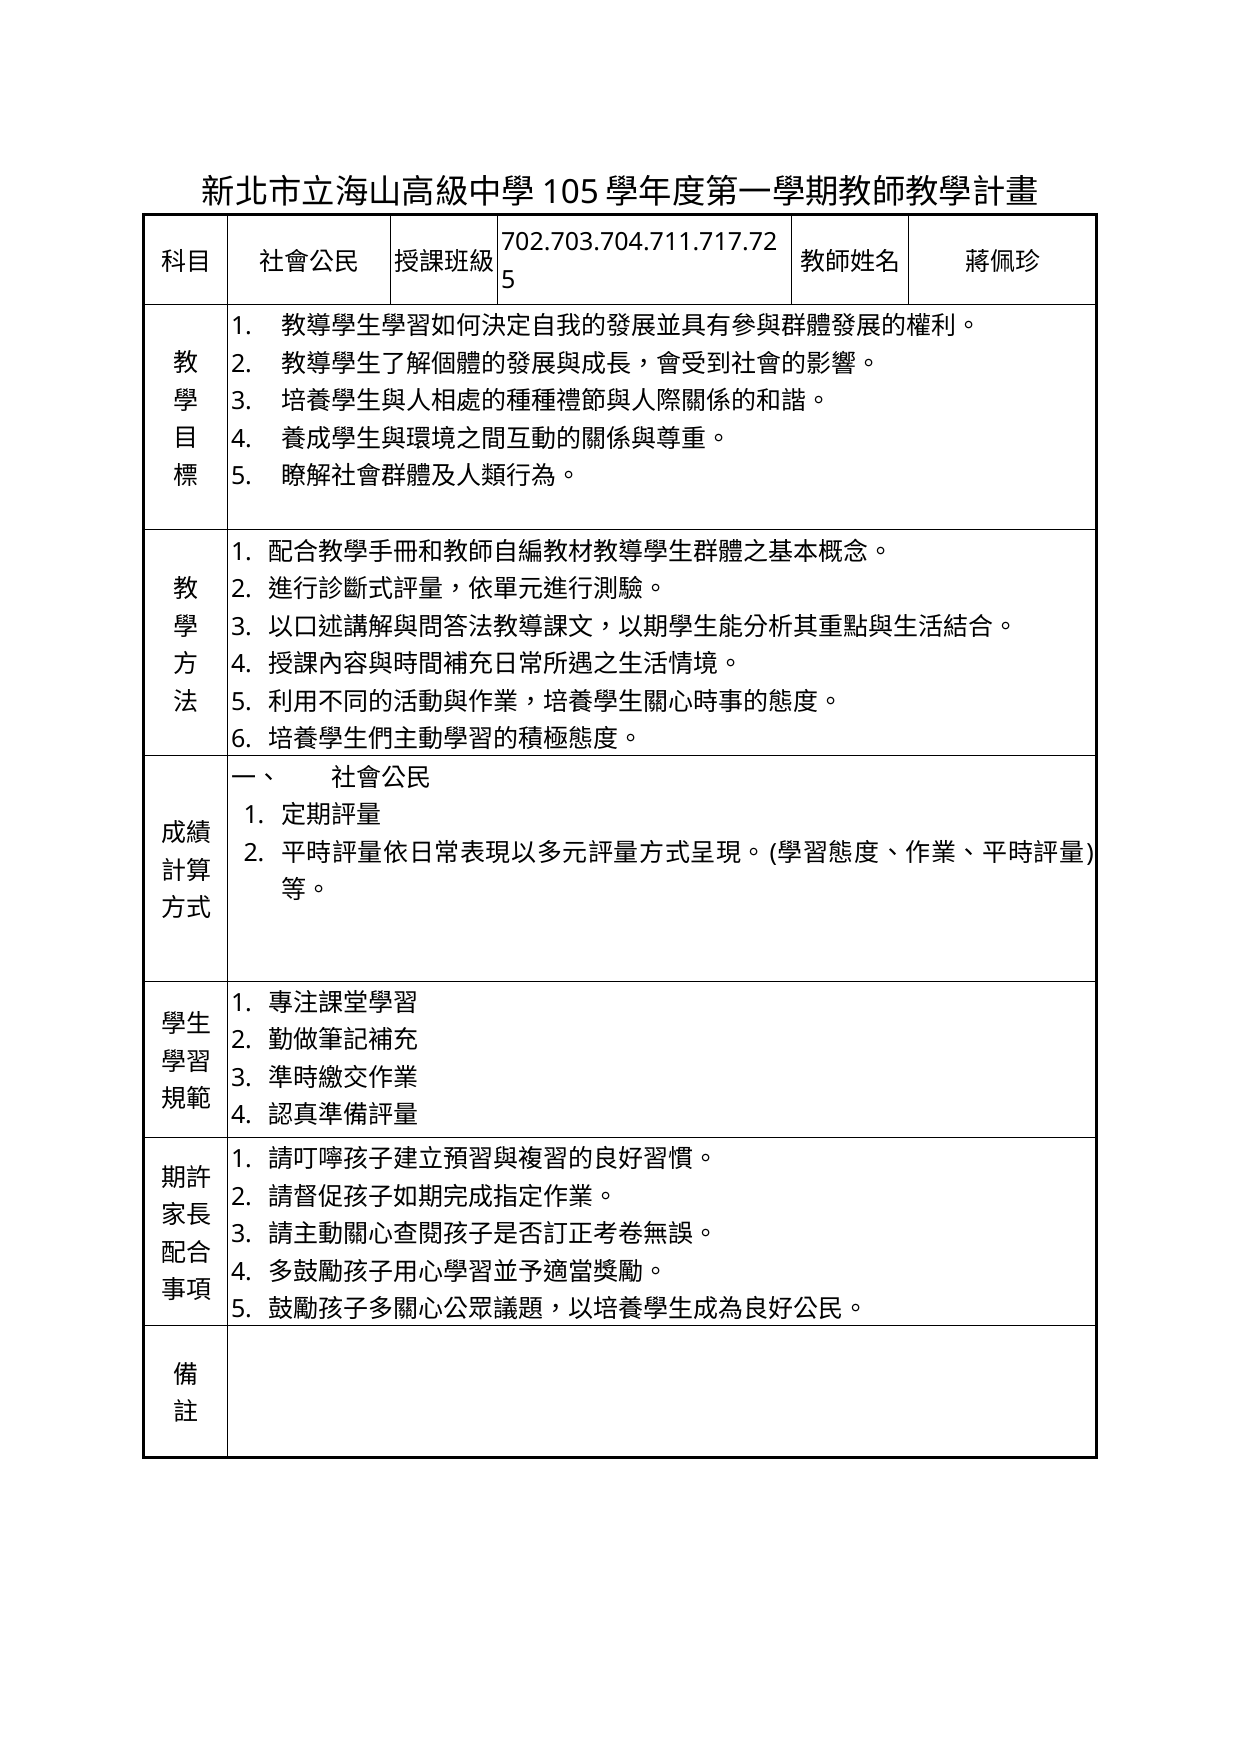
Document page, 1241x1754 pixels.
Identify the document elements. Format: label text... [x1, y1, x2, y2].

table_cell 社會公民 定期評量 平時評量依日常表現以多元評量方式呈現。(學習態度、作業、平時評量)等。 [228, 756, 1095, 981]
table_header 社會公民 [228, 216, 390, 304]
table_header 702.703.704.711.717.725 [498, 216, 791, 304]
table_cell 請叮嚀孩子建立預習與複習的良好習慣。 請督促孩子如期完成指定作業。 請主動關心查閱孩子是否訂正考卷無誤。 多鼓勵孩子用心學習並予適當獎勵。 鼓勵孩子多關心公眾議題，以培養學生成為良好公民。 [228, 1138, 1095, 1325]
table_header 教師姓名 [792, 216, 908, 304]
text 新北市立海山高級中學105學年度第一學期教師教學計畫 [112, 164, 1128, 213]
table_cell 備 註 [145, 1326, 227, 1456]
table_header 蔣佩珍 [909, 216, 1095, 304]
table_cell 教 學 方 法 [145, 530, 227, 755]
table_cell [228, 1326, 1095, 1456]
table_cell 專注課堂學習 勤做筆記補充 準時繳交作業 認真準備評量 [228, 982, 1095, 1137]
table_cell 成績 計算 方式 [145, 756, 227, 981]
table_cell 教導學生學習如何決定自我的發展並具有參與群體發展的權利。 教導學生了解個體的發展與成長，會受到社會的影響。 培養學生與人相處的種種禮節與人際關係的和諧。 養成學生與環境之間互動的關係與尊重。 瞭解社會群體及人類行為。 [228, 305, 1095, 529]
table_cell 配合教學手冊和教師自編教材教導學生群體之基本概念。 進行診斷式評量，依單元進行測驗。 以口述講解與問答法教導課文，以期學生能分析其重點與生活結合。 授課內容與時間補充日常所遇之生活情境。 利用不同的活動與作業，培養學生關心時事的態度。 培養學生們主動學習的積極態度。 [228, 530, 1095, 755]
table_cell 教 學 目 標 [145, 305, 227, 529]
table_header 科目 [145, 216, 227, 304]
table_cell 學生 學習 規範 [145, 982, 227, 1137]
table_cell 期許 家長 配合 事項 [145, 1138, 227, 1325]
table_header 授課班級 [391, 216, 497, 304]
